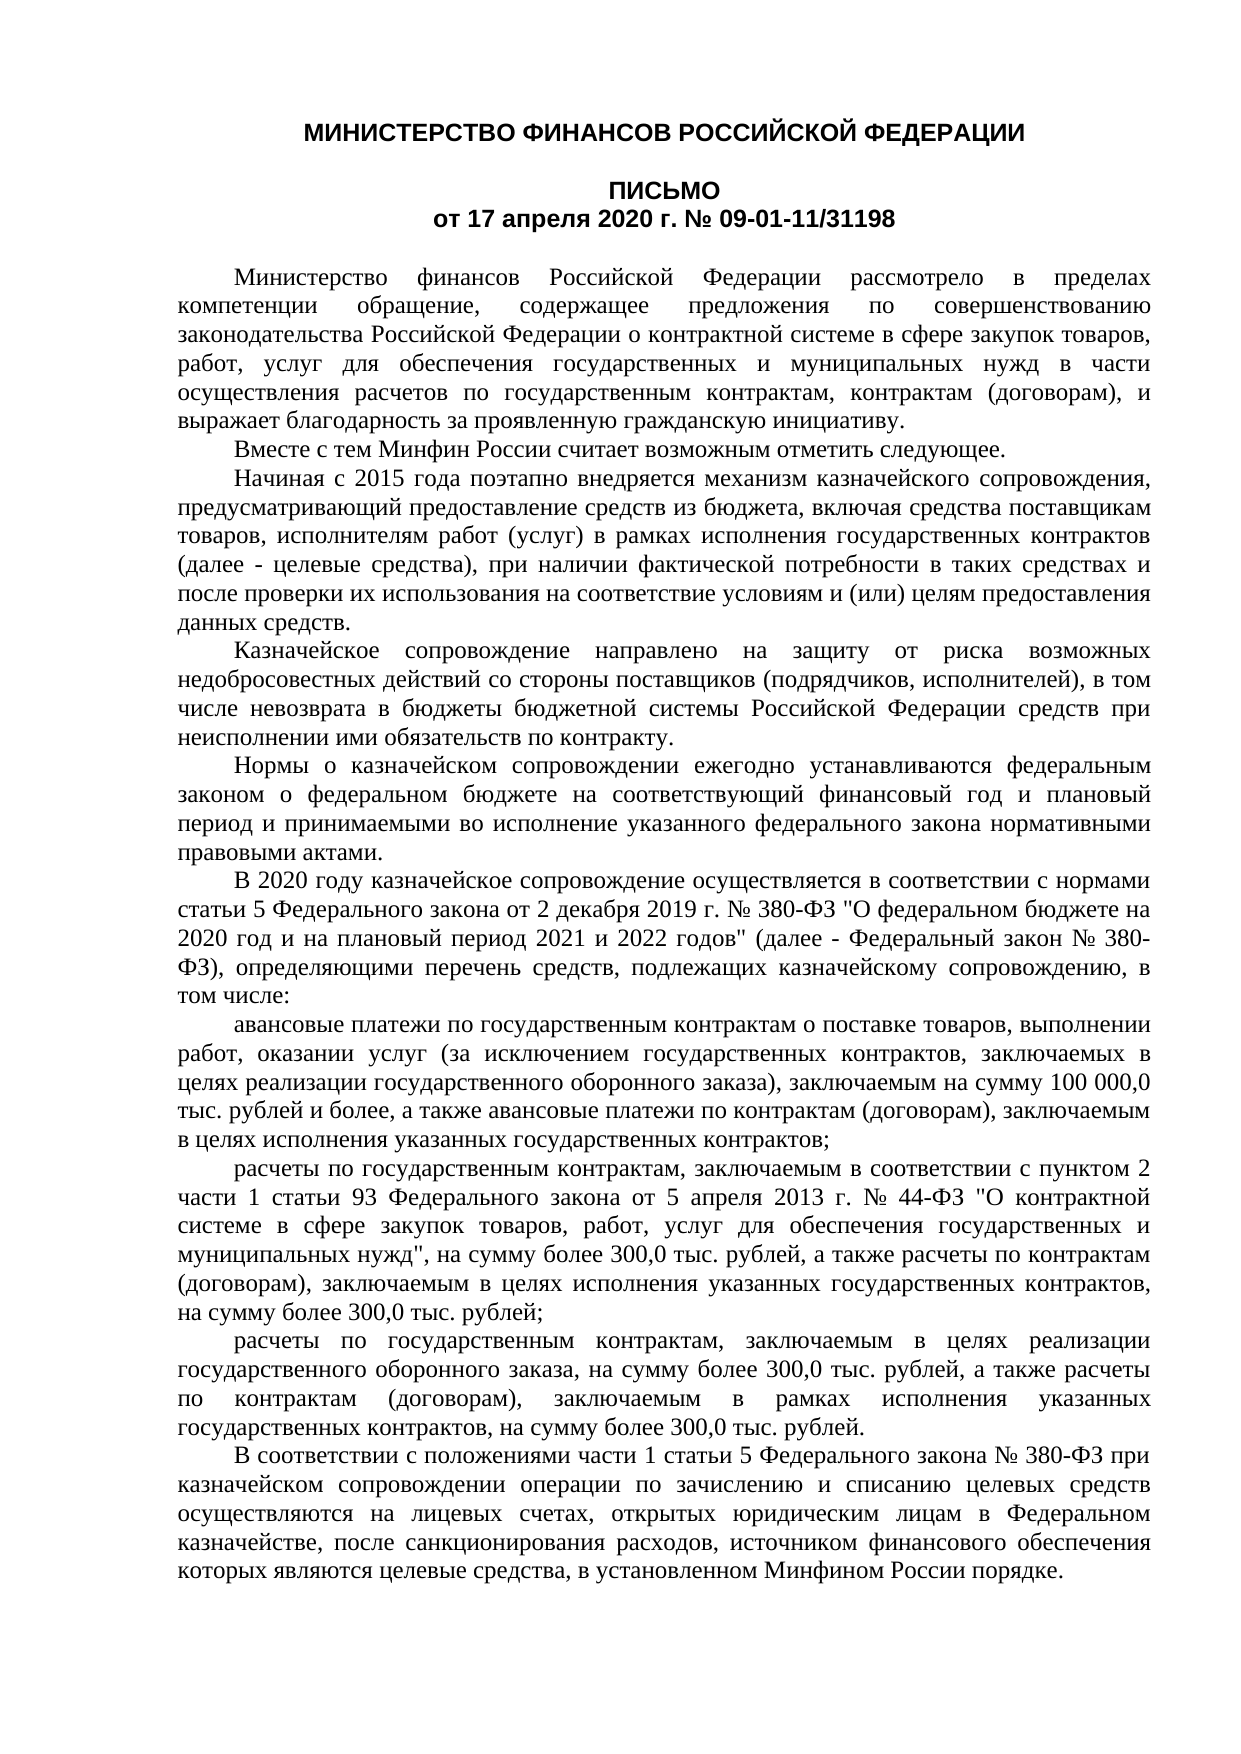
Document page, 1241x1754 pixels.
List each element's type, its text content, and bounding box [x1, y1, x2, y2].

text от 17 апреля 2020 г. № 09-01-11/31198 [177, 204, 1152, 233]
text Нормы о казначейском сопровождении ежегодно устанавливаются федеральным законом о федеральном бюджете на соответствующий финансовый год и плановый период и принимаемыми во исполнение указанного федерального закона нормативными правовыми актами. [177, 751, 1152, 866]
text МИНИСТЕРСТВО ФИНАНСОВ РОССИЙСКОЙ ФЕДЕРАЦИИ [177, 118, 1152, 147]
text Вместе с тем Минфин России считает возможным отметить следующее. [177, 434, 1152, 463]
text Казначейское сопровождение направлено на защиту от риска возможных недобросовестных действий со стороны поставщиков (подрядчиков, исполнителей), в том числе невозврата в бюджеты бюджетной системы Российской Федерации средств при неисполнении ими обязательств по контракту. [177, 636, 1152, 751]
text авансовые платежи по государственным контрактам о поставке товаров, выполнении работ, оказании услуг (за исключением государственных контрактов, заключаемых в целях реализации государственного оборонного заказа), заключаемым на сумму 100 000,0 тыс. рублей и более, а также авансовые платежи по контрактам (договорам), заключаемым в целях исполнения указанных государственных контрактов; [177, 1009, 1152, 1153]
text В 2020 году казначейское сопровождение осуществляется в соответствии с нормами статьи 5 Федерального закона от 2 декабря 2019 г. № 380-ФЗ "О федеральном бюджете на 2020 год и на плановый период 2021 и 2022 годов" (далее - Федеральный закон № 380-ФЗ), определяющими перечень средств, подлежащих казначейскому сопровождению, в том числе: [177, 866, 1152, 1009]
text расчеты по государственным контрактам, заключаемым в соответствии с пунктом 2 части 1 статьи 93 Федерального закона от 5 апреля 2013 г. № 44-ФЗ "О контрактной системе в сфере закупок товаров, работ, услуг для обеспечения государственных и муниципальных нужд", на сумму более 300,0 тыс. рублей, а также расчеты по контрактам (договорам), заключаемым в целях исполнения указанных государственных контрактов, на сумму более 300,0 тыс. рублей; [177, 1153, 1152, 1326]
text ПИСЬМО [177, 176, 1152, 204]
text Министерство финансов Российской Федерации рассмотрело в пределах компетенции обращение, содержащее предложения по совершенствованию законодательства Российской Федерации о контрактной системе в сфере закупок товаров, работ, услуг для обеспечения государственных и муниципальных нужд в части осуществления расчетов по государственным контрактам, контрактам (договорам), и выражает благодарность за проявленную гражданскую инициативу. [177, 262, 1152, 434]
text расчеты по государственным контрактам, заключаемым в целях реализации государственного оборонного заказа, на сумму более 300,0 тыс. рублей, а также расчеты по контрактам (договорам), заключаемым в рамках исполнения указанных государственных контрактов, на сумму более 300,0 тыс. рублей. [177, 1326, 1152, 1441]
text Начиная с 2015 года поэтапно внедряется механизм казначейского сопровождения, предусматривающий предоставление средств из бюджета, включая средства поставщикам товаров, исполнителям работ (услуг) в рамках исполнения государственных контрактов (далее - целевые средства), при наличии фактической потребности в таких средствах и после проверки их использования на соответствие условиям и (или) целям предоставления данных средств. [177, 463, 1152, 636]
text В соответствии с положениями части 1 статьи 5 Федерального закона № 380-ФЗ при казначейском сопровождении операции по зачислению и списанию целевых средств осуществляются на лицевых счетах, открытых юридическим лицам в Федеральном казначействе, после санкционирования расходов, источником финансового обеспечения которых являются целевые средства, в установленном Минфином России порядке. [177, 1441, 1152, 1584]
